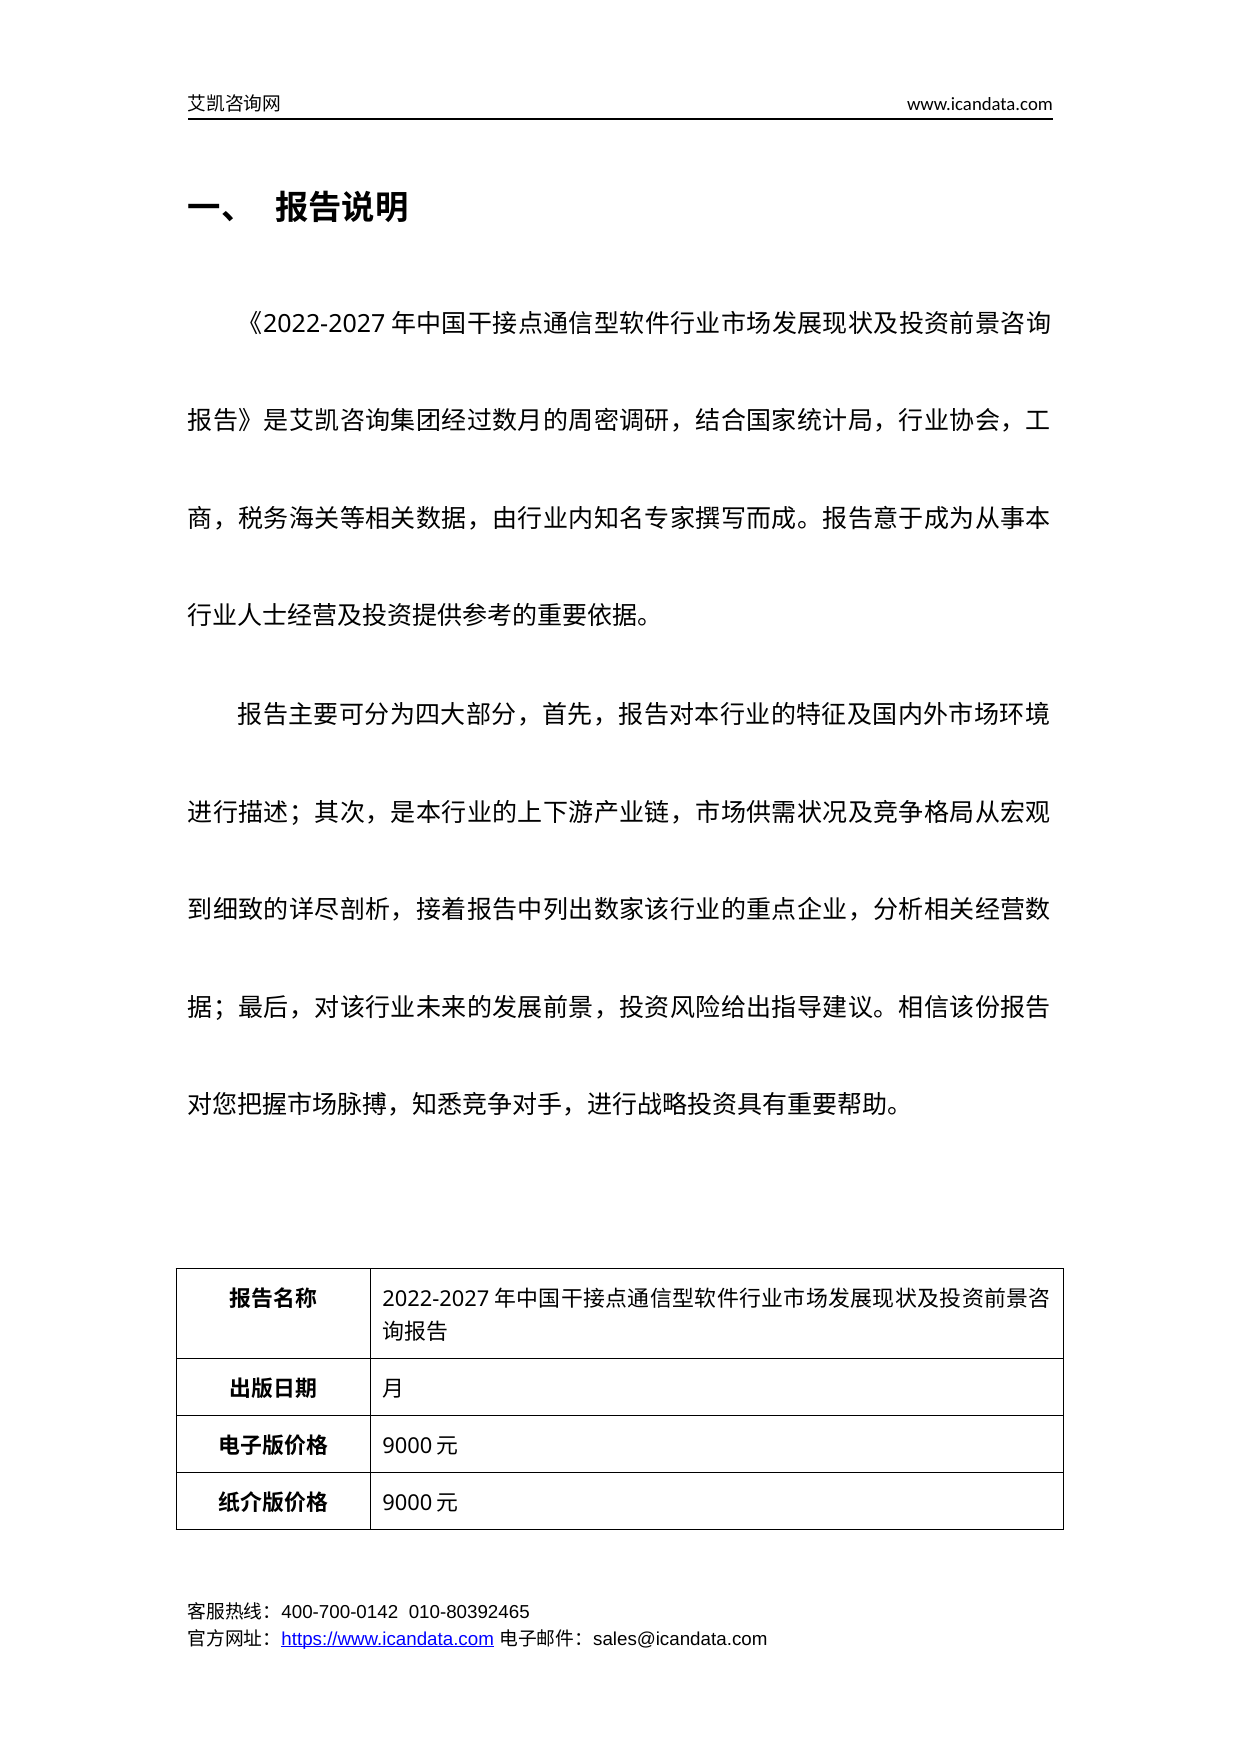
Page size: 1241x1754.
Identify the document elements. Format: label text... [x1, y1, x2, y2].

table_cell 9000元 [371, 1473, 1063, 1529]
table_header 报告名称 [177, 1269, 370, 1358]
table_cell 电子版价格 [177, 1416, 370, 1472]
text 报告主要可分为四大部分，首先，报告对本行业的特征及国内外市场环境进行描述；其次，是本行业的上下游产业链，市场供需状况及竞争格局从宏观到细致的详尽剖析，接着报告中列出数家该行业的重点企业，分析相关经营数据；最后，对该行业未来的发展前景，投资风险给出指导建议。相信该份报告对您把握市场脉搏，知悉竞争对手，进行战略投资具有重要帮助。 [187, 681, 1053, 1136]
table_cell 纸介版价格 [177, 1473, 370, 1529]
table_cell 月 [371, 1359, 1063, 1415]
table_header 2022-2027年中国干接点通信型软件行业市场发展现状及投资前景咨询报告 [371, 1269, 1063, 1358]
table_cell 出版日期 [177, 1359, 370, 1415]
text 《2022-2027年中国干接点通信型软件行业市场发展现状及投资前景咨询报告》是艾凯咨询集团经过数月的周密调研，结合国家统计局，行业协会，工商，税务海关等相关数据，由行业内知名专家撰写而成。报告意于成为从事本行业人士经营及投资提供参考的重要依据。 [187, 289, 1053, 646]
table_cell 9000元 [371, 1416, 1063, 1472]
subtitle 报告说明 [187, 172, 1053, 237]
